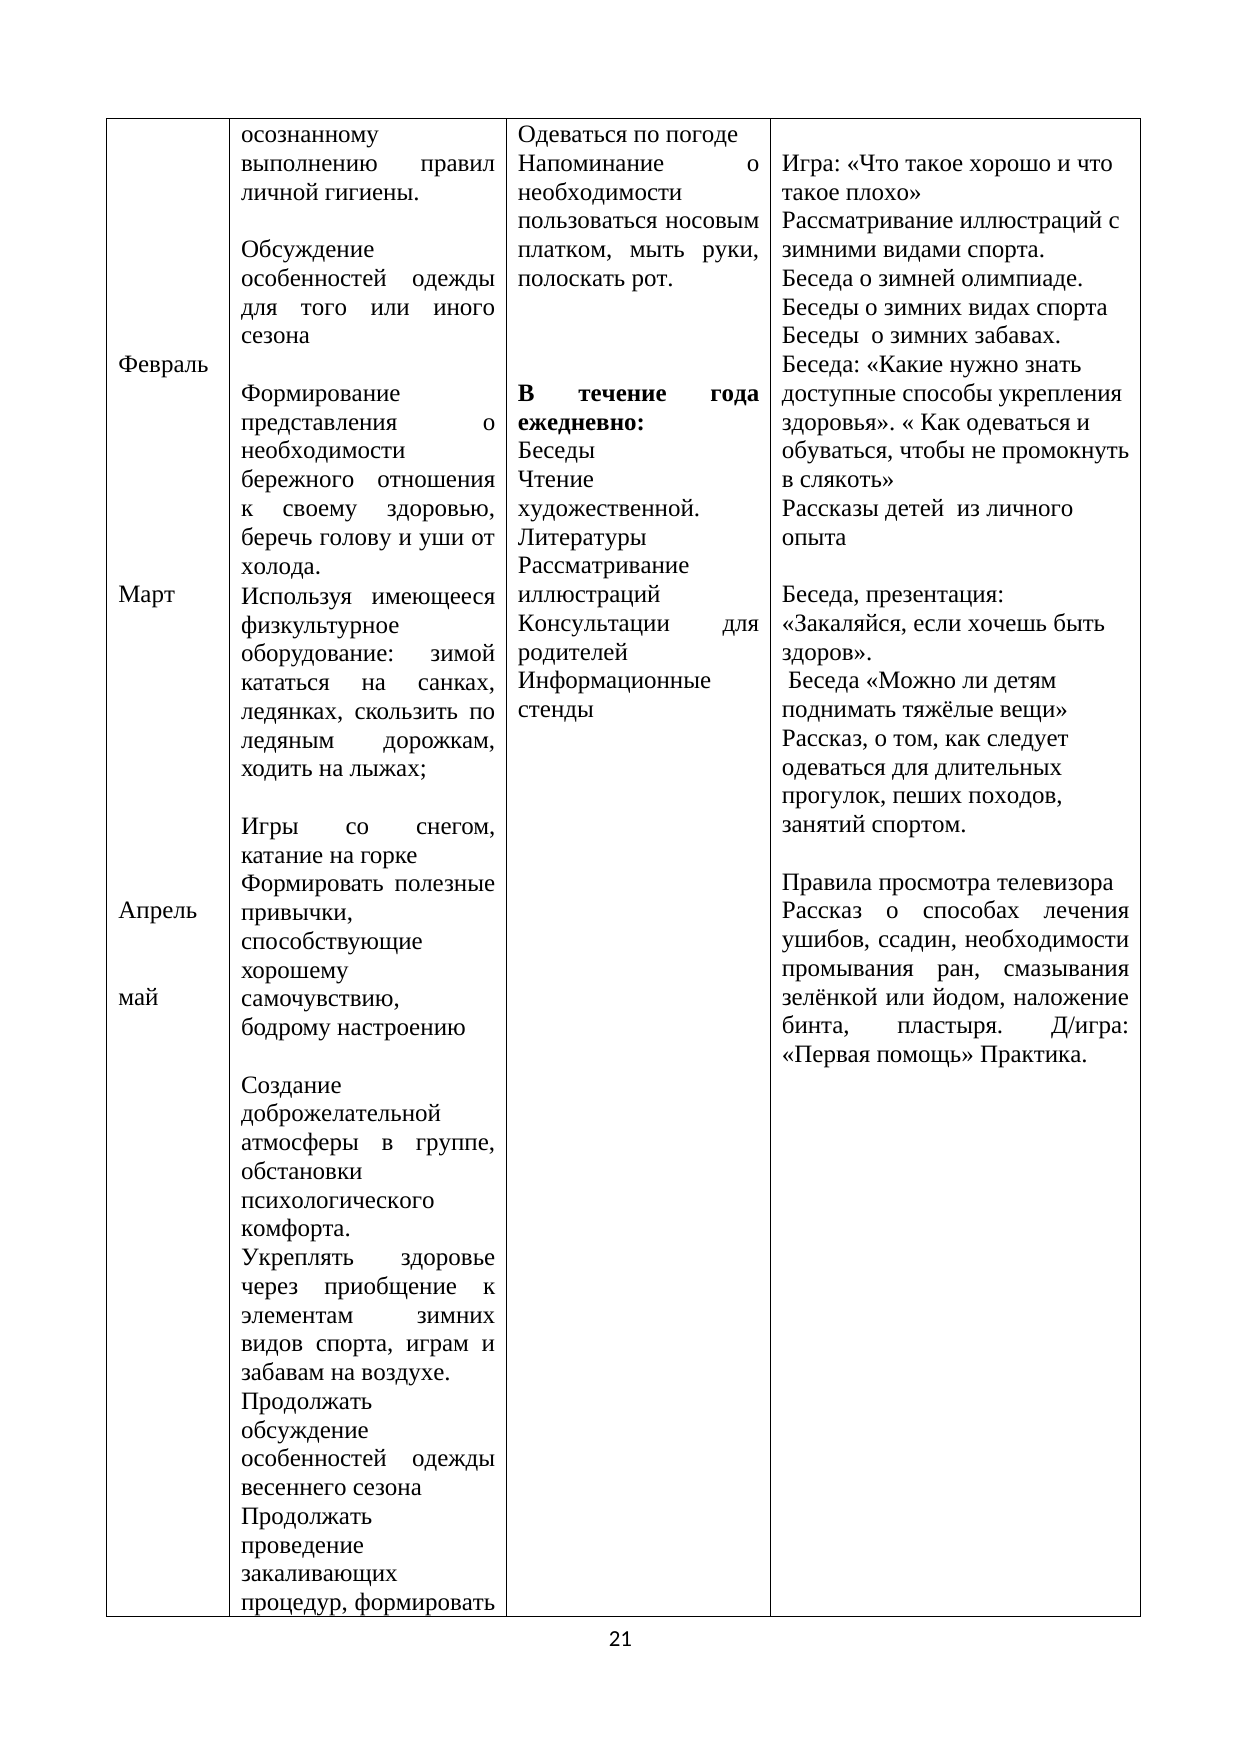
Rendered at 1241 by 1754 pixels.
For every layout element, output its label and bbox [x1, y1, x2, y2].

table_cell [107, 119, 229, 1616]
table_cell [771, 119, 1140, 1616]
table_cell [230, 119, 506, 1616]
table_cell [507, 119, 770, 1616]
